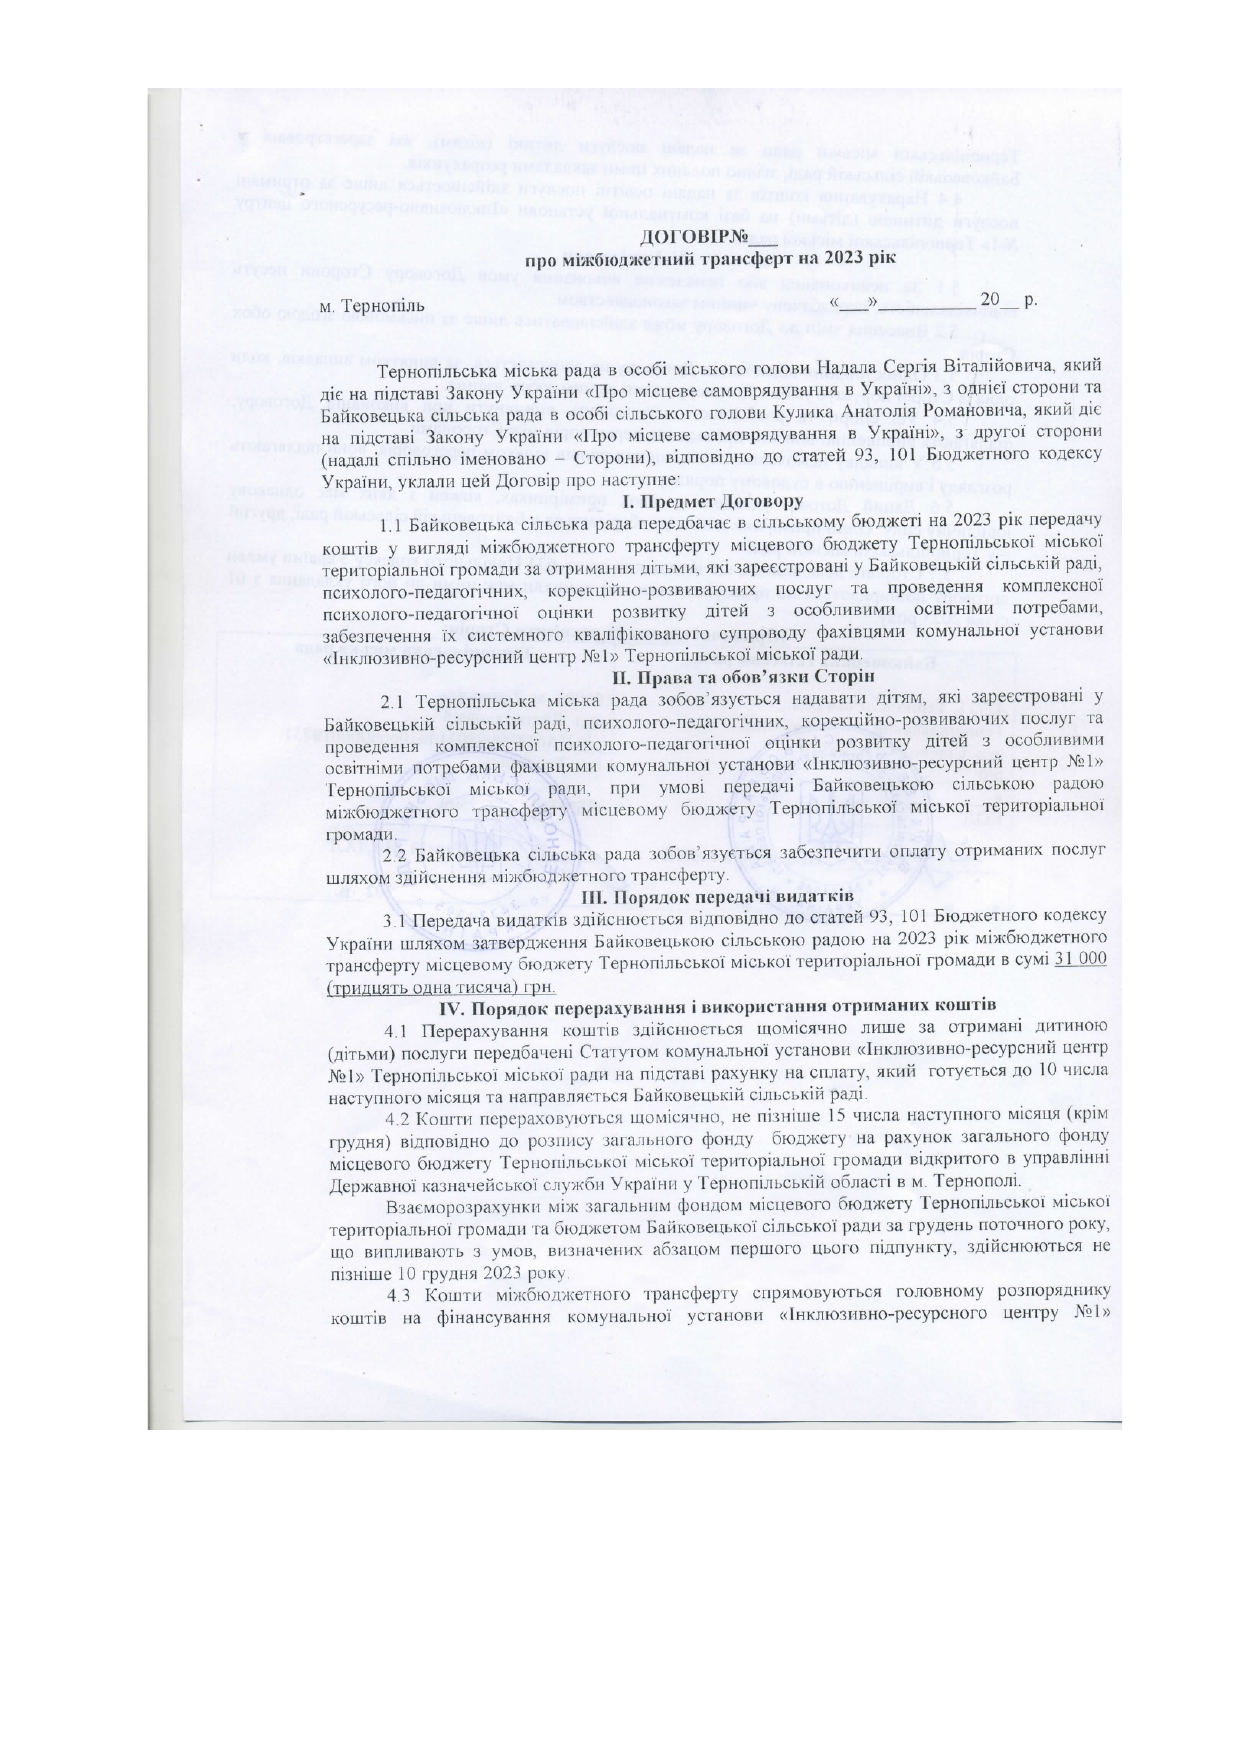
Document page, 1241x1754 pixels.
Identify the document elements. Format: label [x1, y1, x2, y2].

picture [147, 88, 1123, 1430]
